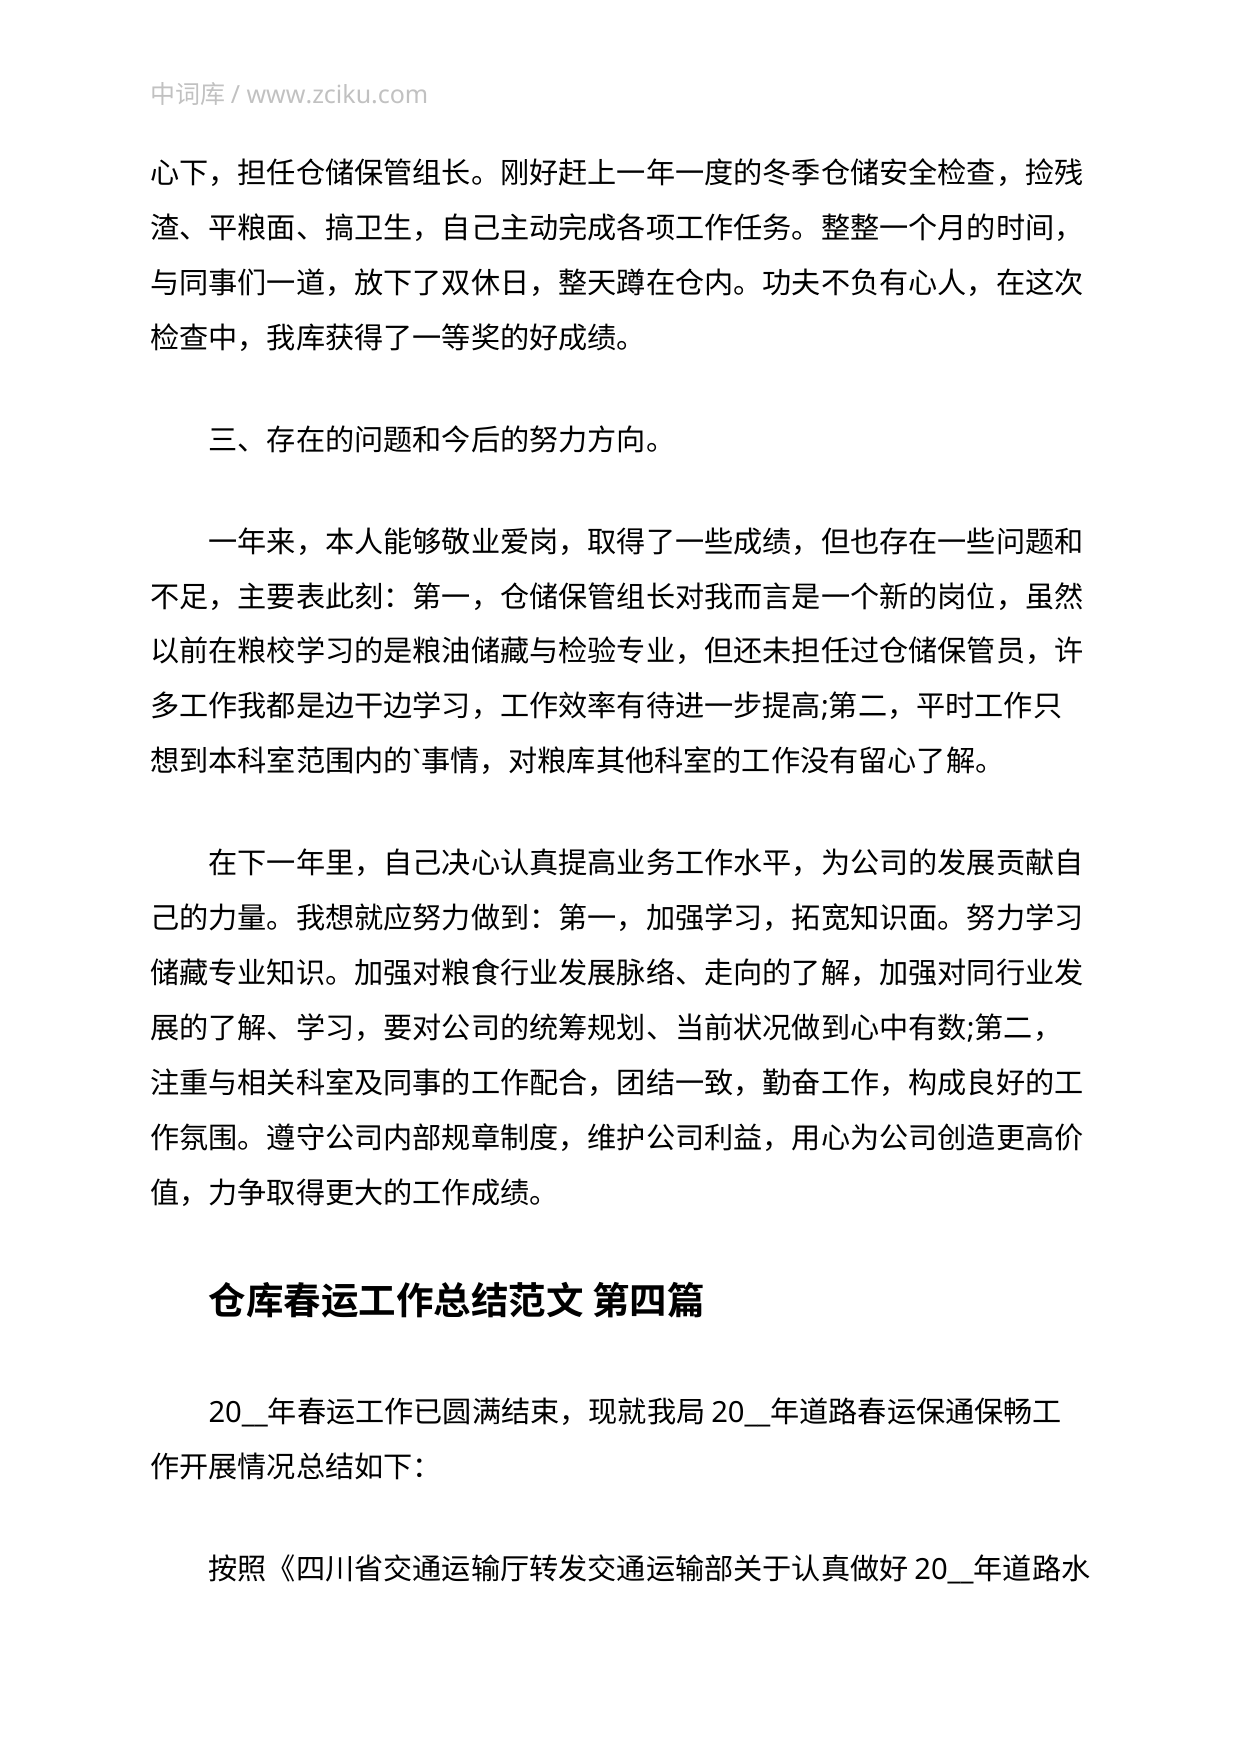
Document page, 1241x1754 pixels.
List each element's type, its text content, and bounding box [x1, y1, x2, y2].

text 仓库春运工作总结范文 第四篇 [150, 1271, 1090, 1325]
text 三、存在的问题和今后的努力方向。 [150, 416, 1090, 459]
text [150, 150, 1090, 357]
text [150, 1545, 1090, 1588]
text 在下一年里，自己决心认真提高业务工作水平，为公司的发展贡献自己的力量。我想就应努力做到：第一，加强学习，拓宽知识面。努力学习储藏专业知识。加强对粮食行业发展脉络、走向的了解，加强对同行业发展的了解、学习，要对公司的统筹规划、当前状况做到心中有数;第二，注重与相关科室及同事的工作配合，团结一致，勤奋工作，构成良好的工作氛围。遵守公司内部规章制度，维护公司利益，用心为公司创造更高价值，力争取得更大的工作成绩。 [150, 840, 1090, 1212]
text 20__年春运工作已圆满结束，现就我局20__年道路春运保通保畅工作开展情况总结如下： [150, 1388, 1090, 1486]
text 一年来，本人能够敬业爱岗，取得了一些成绩，但也存在一些问题和不足，主要表此刻：第一，仓储保管组长对我而言是一个新的岗位，虽然以前在粮校学习的是粮油储藏与检验专业，但还未担任过仓储保管员，许多工作我都是边干边学习，工作效率有待进一步提高;第二，平时工作只想到本科室范围内的`事情，对粮库其他科室的工作没有留心了解。 [150, 518, 1090, 780]
